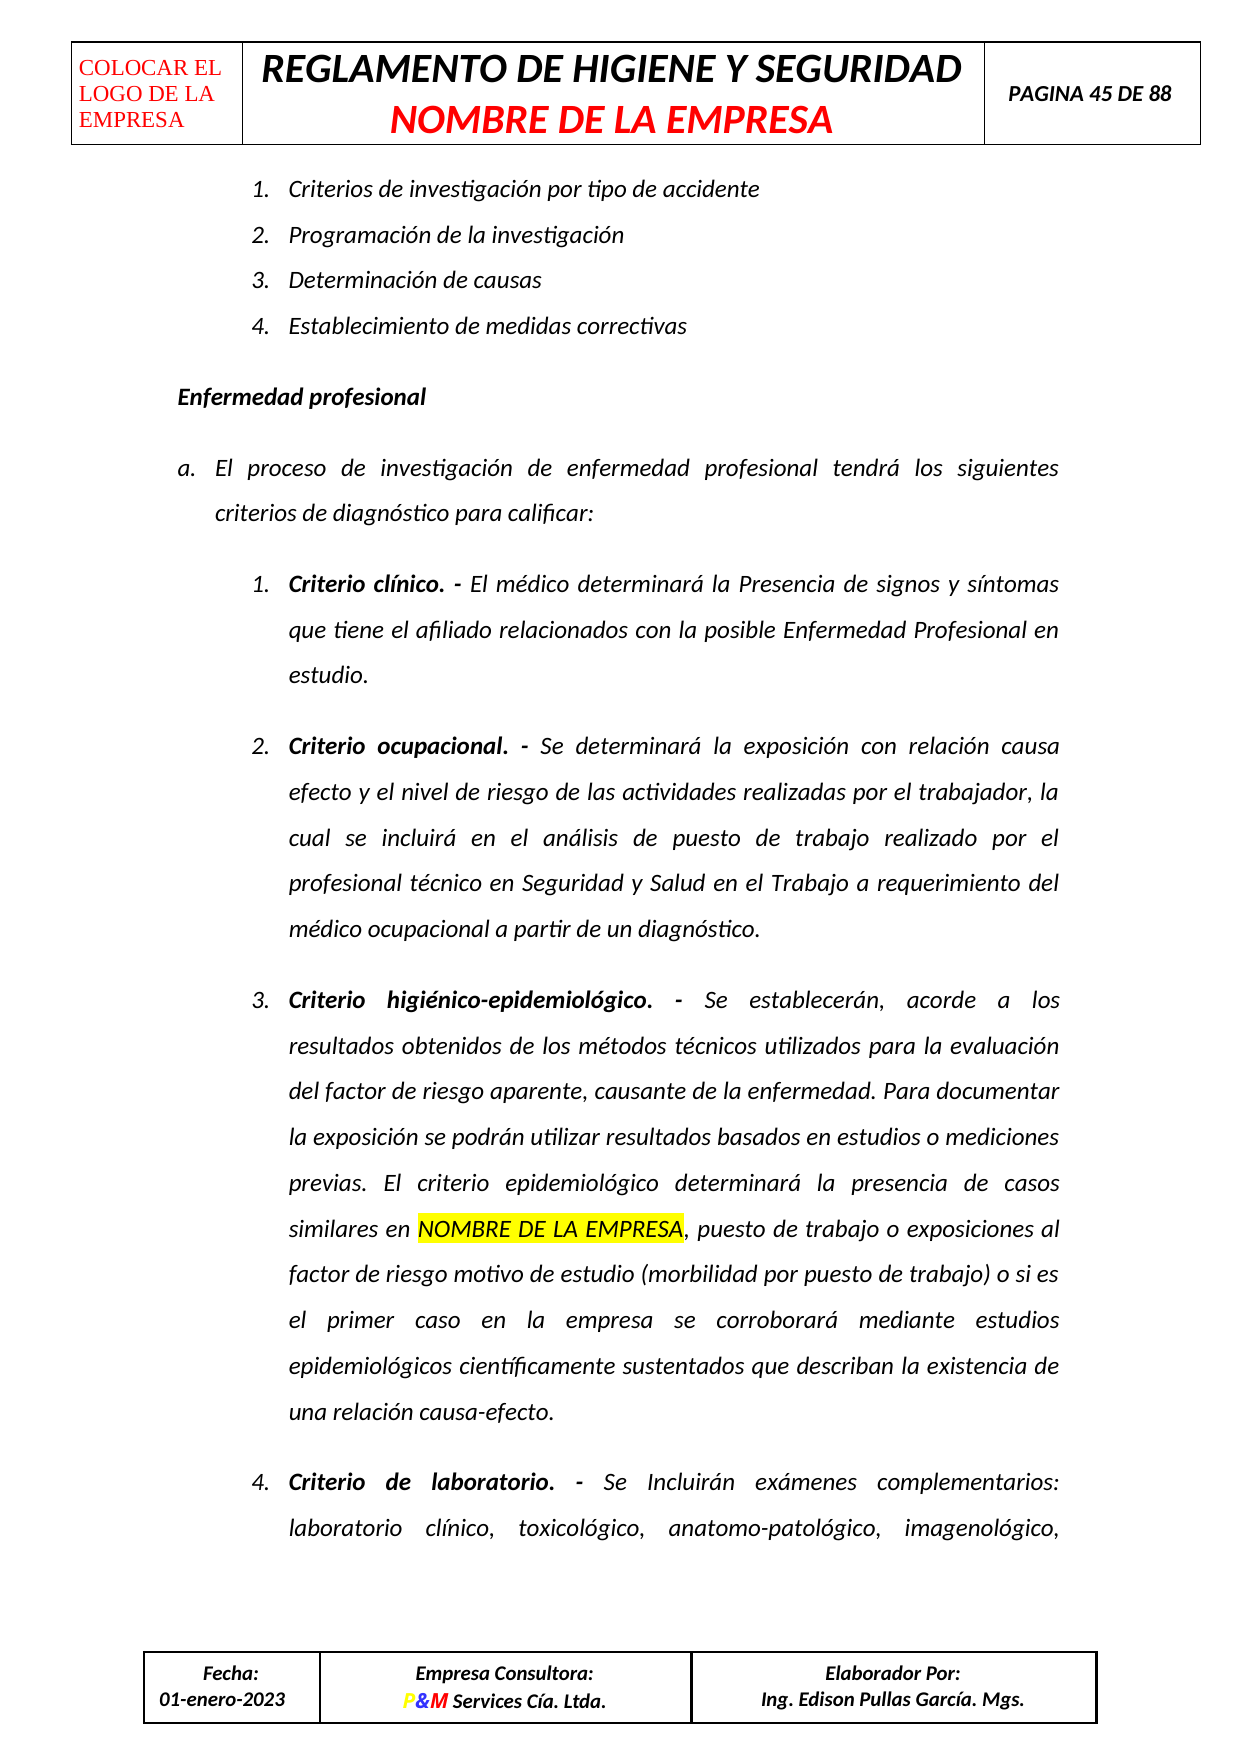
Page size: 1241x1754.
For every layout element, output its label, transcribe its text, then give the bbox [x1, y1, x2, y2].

list Criterio higiénico-epidemiológico. - Se establecerán, acorde a los resultados obtenidos de los métodos técnicos utilizados para la evaluación del factor de riesgo aparente, causante de la enfermedad. Para documentar la exposición se podrán utilizar resultados basados en estudios o mediciones previas. El criterio epidemiológico determinará la presencia de casos similares en NOMBRE DE LA EMPRESA, puesto de trabajo o exposiciones al factor de riesgo motivo de estudio (morbilidad por puesto de trabajo) o si es el primer caso en la empresa se corroborará mediante estudios epidemiológicos científicamente sustentados que describan la existencia de una relación causa-efecto. [251, 984, 1063, 1426]
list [251, 1466, 1063, 1543]
list Determinación de causas [251, 264, 1063, 295]
text Enfermedad profesional [177, 381, 1063, 412]
list Establecimiento de medidas correctivas [251, 310, 1063, 341]
list Criterio ocupacional. - Se determinará la exposición con relación causa efecto y el nivel de riesgo de las actividades realizadas por el trabajador, la cual se incluirá en el análisis de puesto de trabajo realizado por el profesional técnico en Seguridad y Salud en el Trabajo a requerimiento del médico ocupacional a partir de un diagnóstico. [251, 730, 1063, 944]
list Criterio clínico. - El médico determinará la Presencia de signos y síntomas que tiene el afiliado relacionados con la posible Enfermedad Profesional en estudio. [251, 568, 1063, 690]
list Programación de la investigación [251, 219, 1063, 249]
list El proceso de investigación de enfermedad profesional tendrá los siguientes criterios de diagnóstico para calificar: [177, 452, 1063, 528]
list Criterios de investigación por tipo de accidente [251, 173, 1063, 204]
